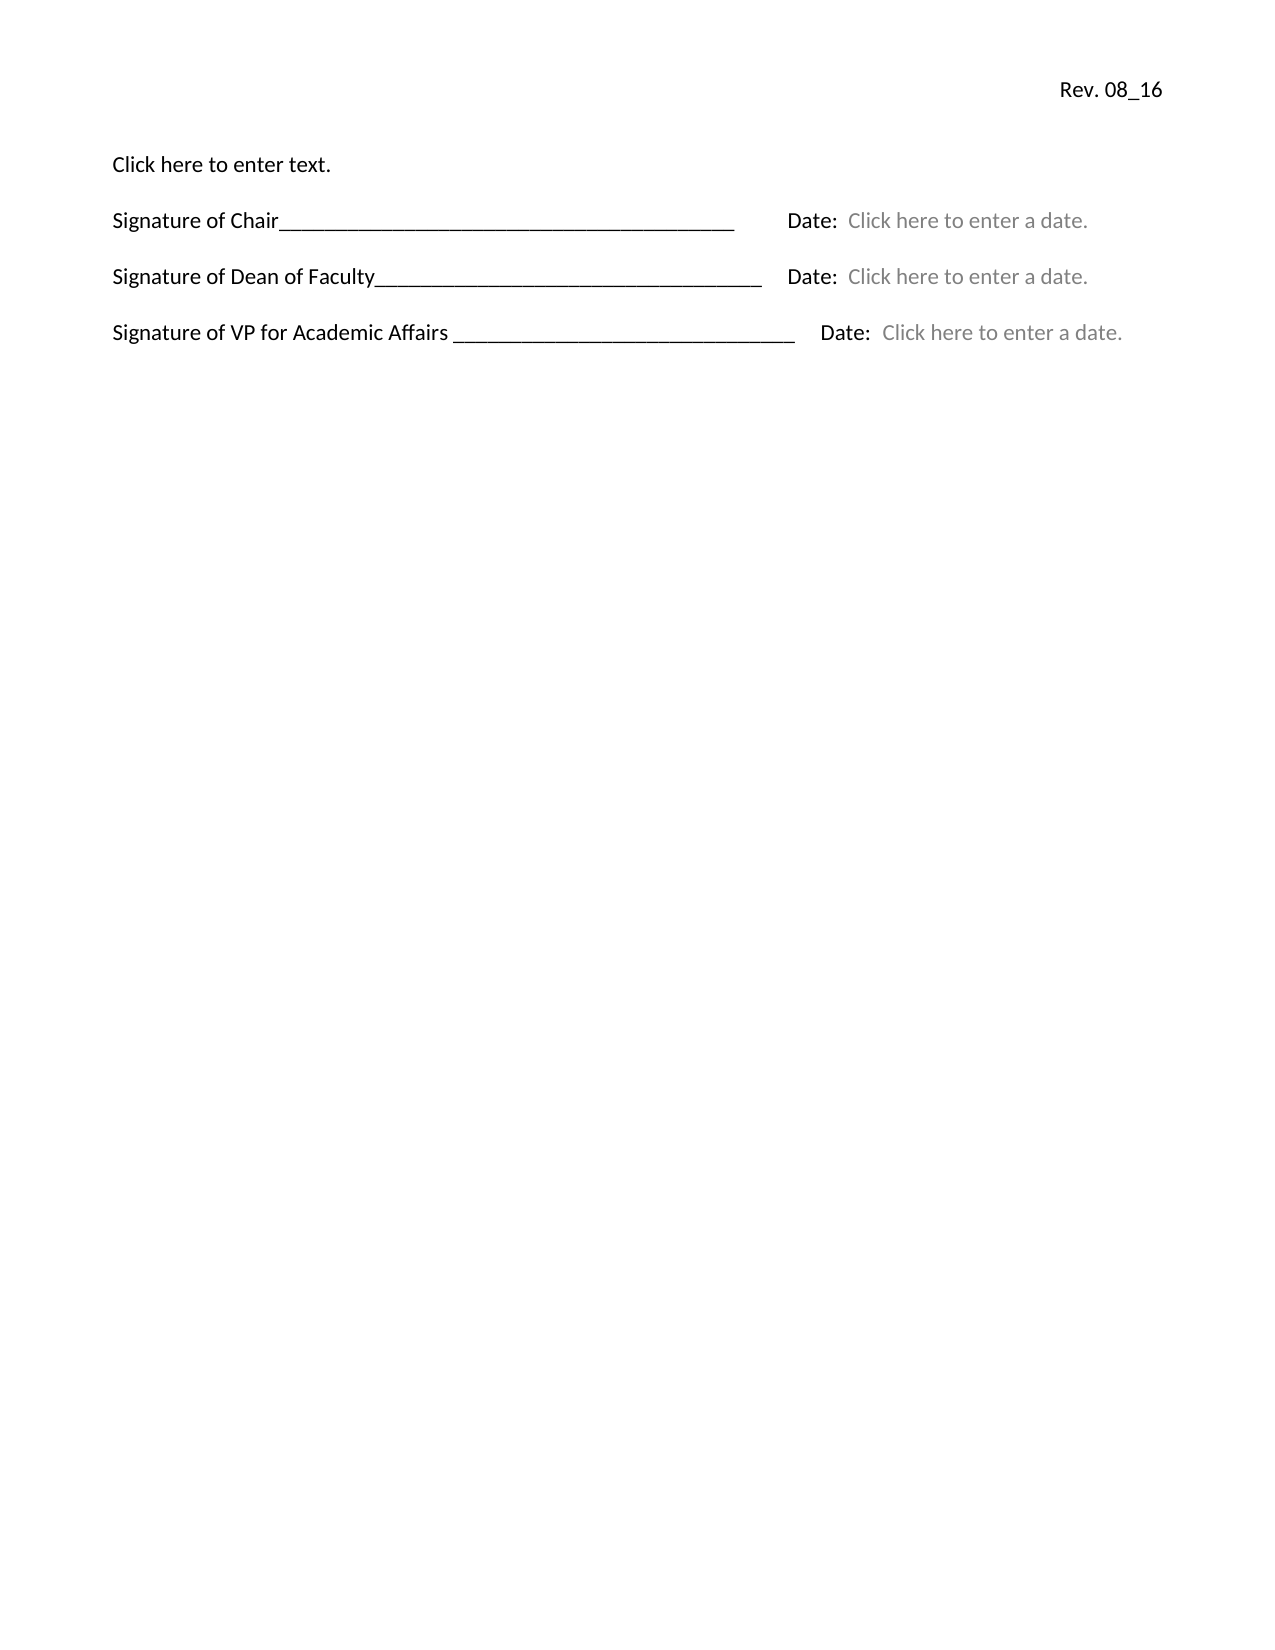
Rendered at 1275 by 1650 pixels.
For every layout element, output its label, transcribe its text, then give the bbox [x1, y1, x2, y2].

text Signature of Chair________________________________________ Date: [112, 206, 1162, 234]
text Signature of Dean of Faculty__________________________________ Date: [112, 262, 1162, 290]
text Signature of VP for Academic Affairs ______________________________ Date: [112, 318, 1162, 346]
